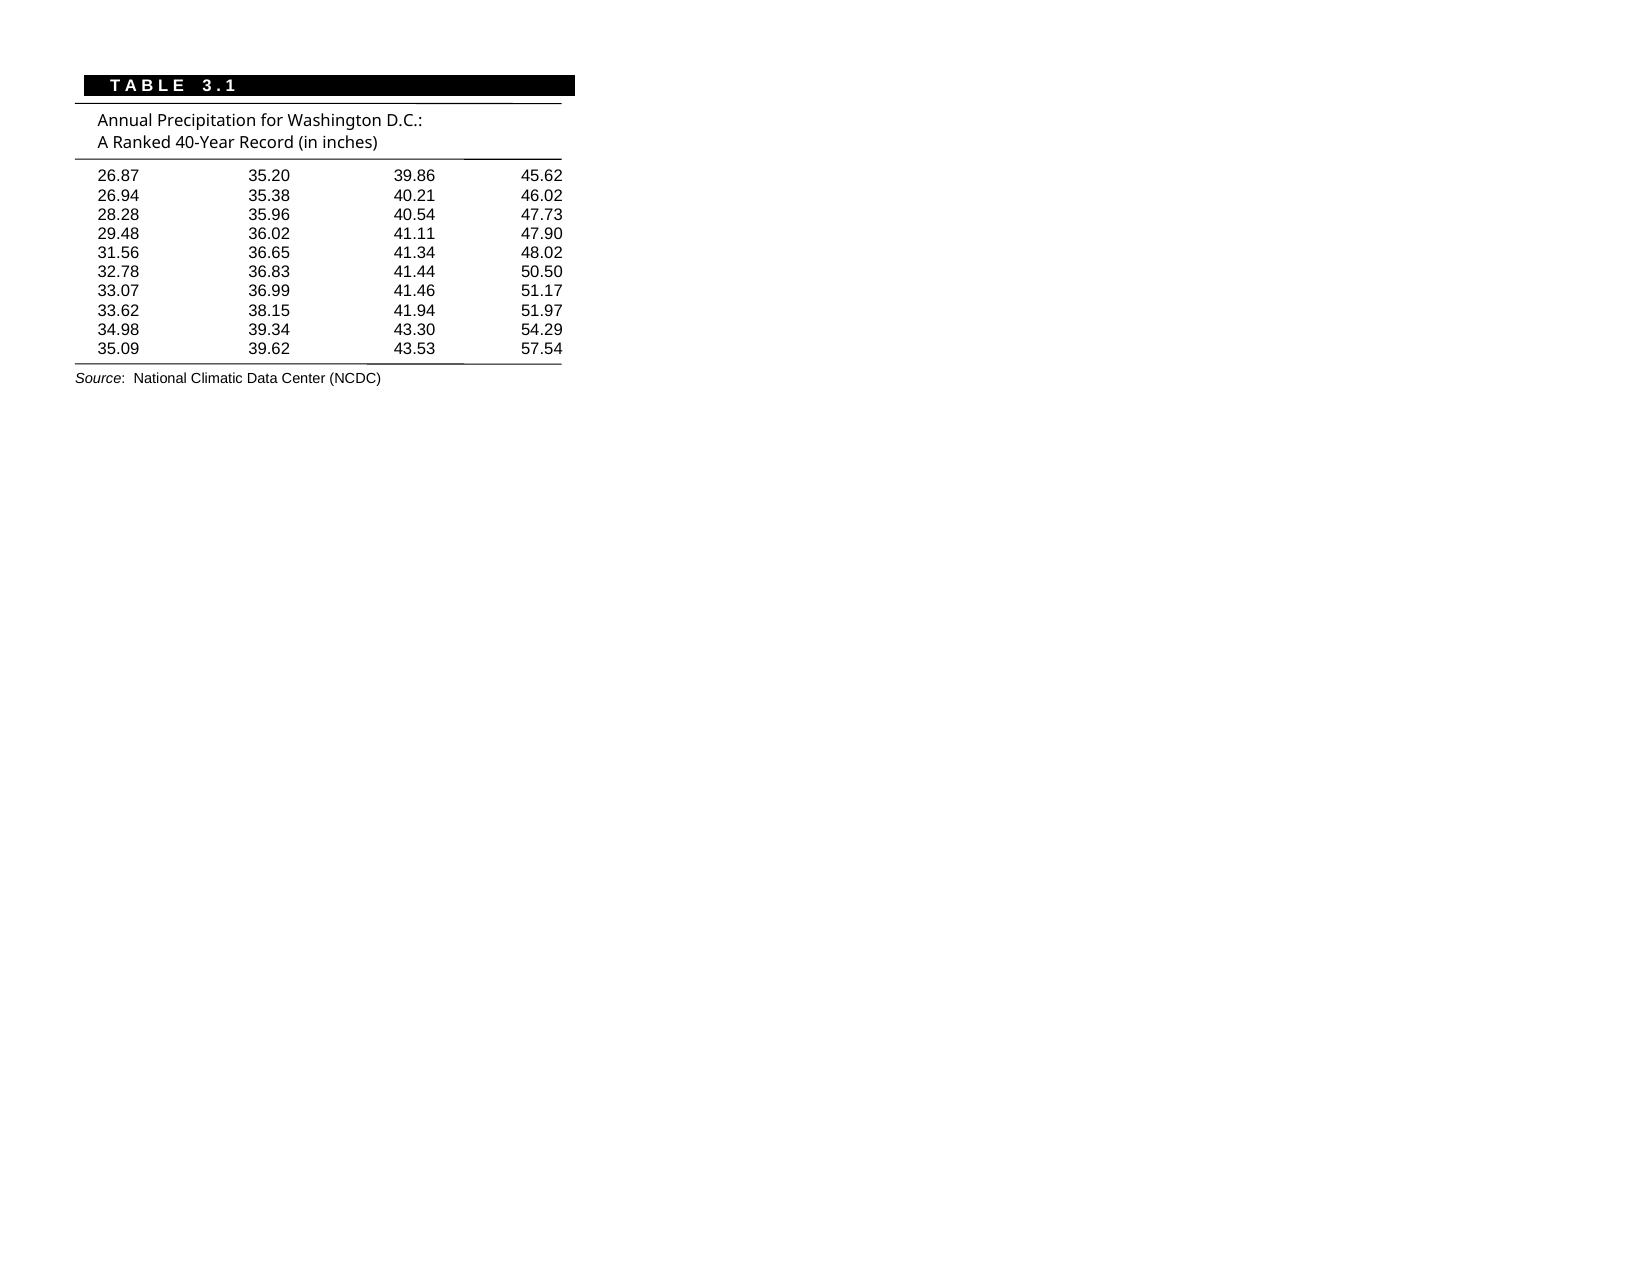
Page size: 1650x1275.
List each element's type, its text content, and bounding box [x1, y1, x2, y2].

table_cell 28.28 [86, 205, 189, 224]
table_cell 41.34 [349, 243, 480, 262]
table_header 26.87 [86, 166, 189, 185]
table_cell 36.65 [189, 243, 349, 262]
table_cell 41.44 [349, 262, 480, 281]
table_cell 34.98 [86, 320, 189, 339]
table_cell 41.46 [349, 281, 480, 300]
table_cell 50.50 [480, 262, 574, 281]
table_cell 47.90 [480, 224, 574, 243]
table_cell 51.17 [480, 281, 574, 300]
table_cell 36.02 [189, 224, 349, 243]
table_cell 57.54 [480, 339, 574, 358]
table_cell 54.29 [480, 320, 574, 339]
table_cell 35.09 [86, 339, 189, 358]
table_cell 46.02 [480, 185, 574, 204]
table_cell 29.48 [86, 224, 189, 243]
table_cell 36.99 [189, 281, 349, 300]
table_cell 35.96 [189, 205, 349, 224]
table_cell 26.94 [86, 185, 189, 204]
table_cell 51.97 [480, 300, 574, 319]
table_header Annual Precipitation for Washington D.C.: A Ranked 40-Year Record (in inches) [86, 108, 574, 154]
table_cell 41.94 [349, 300, 480, 319]
table_cell 35.38 [189, 185, 349, 204]
table_cell 43.30 [349, 320, 480, 339]
table_cell 33.07 [86, 281, 189, 300]
table_cell 39.34 [189, 320, 349, 339]
table_cell 33.62 [86, 300, 189, 319]
table_cell 47.73 [480, 205, 574, 224]
table_cell 36.83 [189, 262, 349, 281]
table_cell 48.02 [480, 243, 574, 262]
table_cell 31.56 [86, 243, 189, 262]
table_cell 41.11 [349, 224, 480, 243]
table_cell 39.62 [189, 339, 349, 358]
table_header 39.86 [349, 166, 480, 185]
table_cell 40.21 [349, 185, 480, 204]
table_header 35.20 [189, 166, 349, 185]
table_cell 32.78 [86, 262, 189, 281]
table_cell 38.15 [189, 300, 349, 319]
table_cell 40.54 [349, 205, 480, 224]
table_header 45.62 [480, 166, 574, 185]
table_header T A B L E 3 . 1 [85, 76, 574, 95]
text Source: National Climatic Data Center (NCDC) [75, 370, 1575, 387]
table_cell 43.53 [349, 339, 480, 358]
